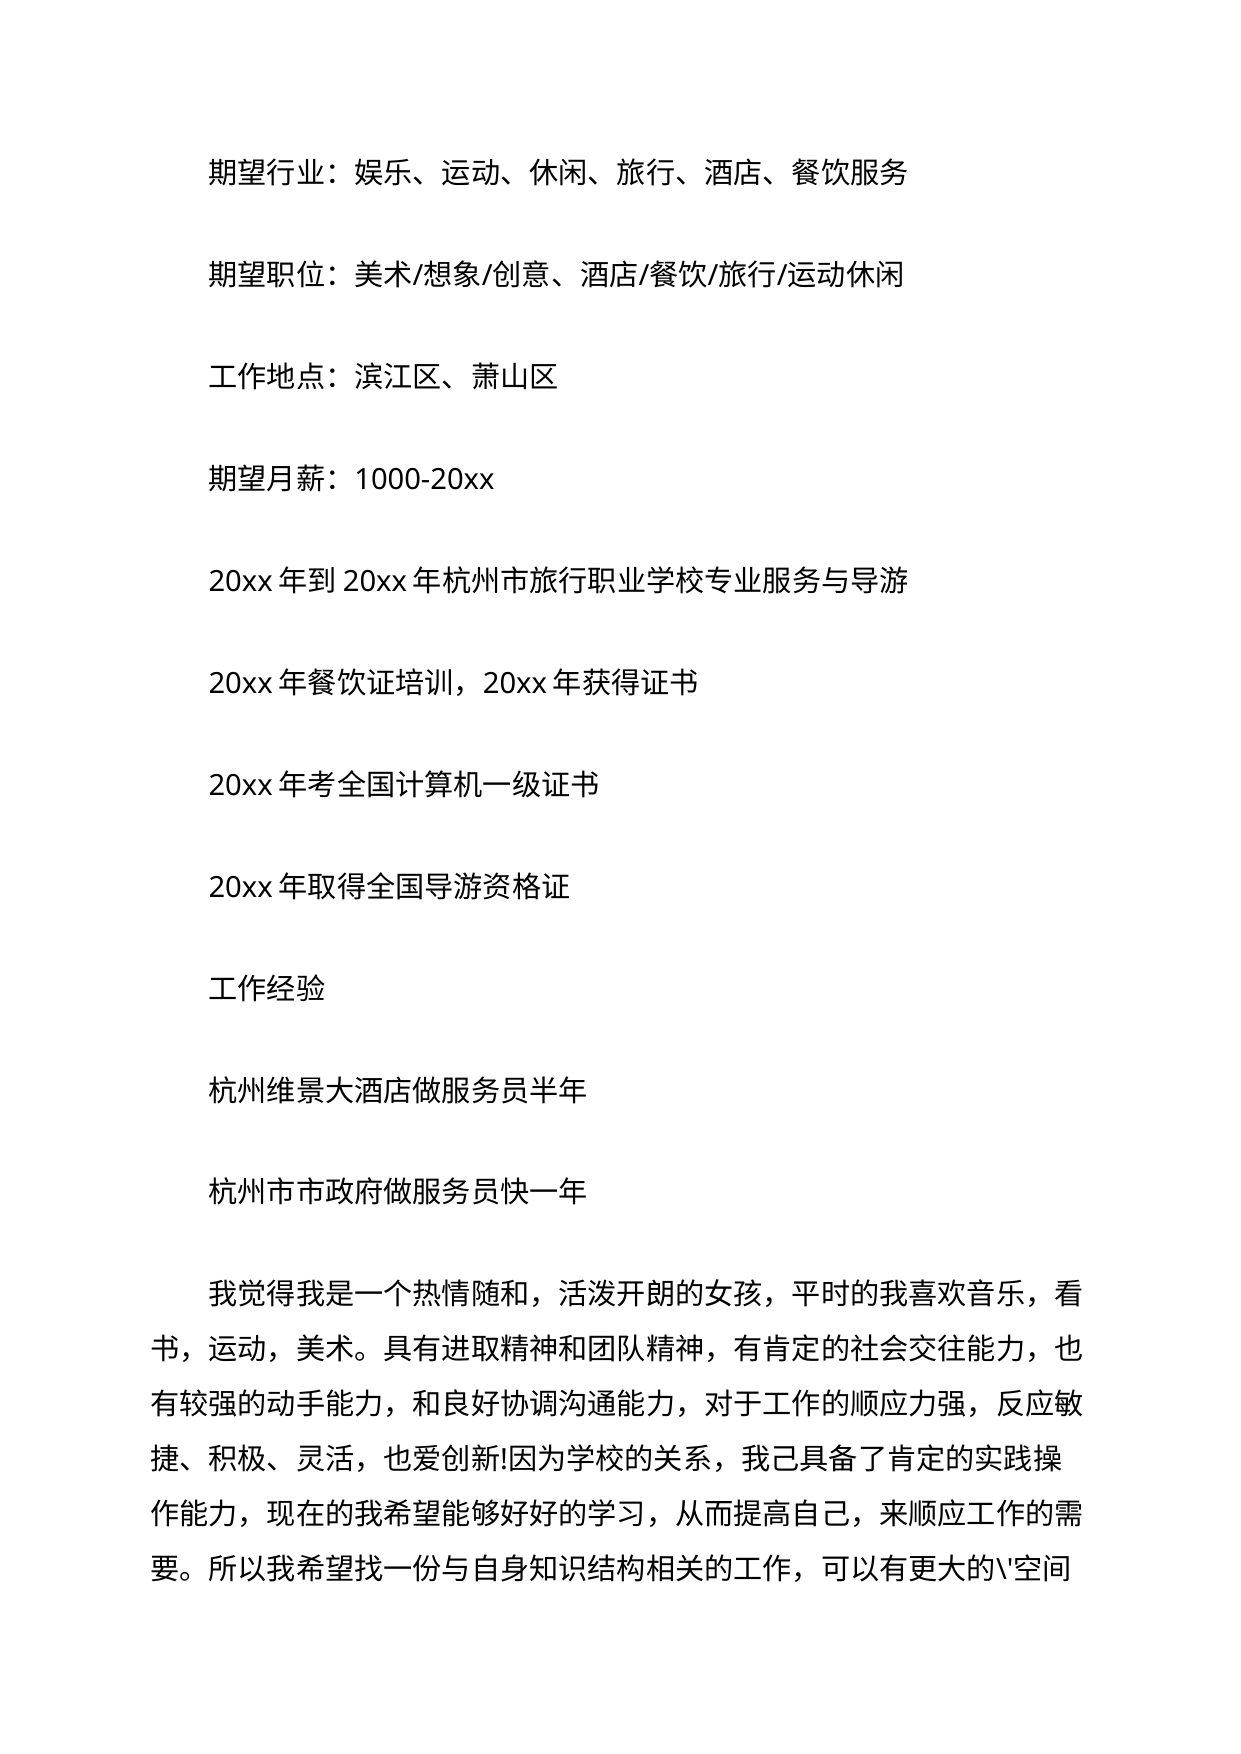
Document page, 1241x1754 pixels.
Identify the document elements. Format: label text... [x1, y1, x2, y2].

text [150, 1271, 1090, 1588]
text 工作地点：滨江区、萧山区 [150, 354, 1090, 396]
text 期望月薪：1000-20xx [150, 456, 1090, 498]
text 20xx年到20xx年杭州市旅行职业学校专业服务与导游 [150, 557, 1090, 600]
text 杭州维景大酒店做服务员半年 [150, 1067, 1090, 1109]
text 期望职位：美术/想象/创意、酒店/餐饮/旅行/运动休闲 [150, 252, 1090, 294]
text 工作经验 [150, 965, 1090, 1008]
text 杭州市市政府做服务员快一年 [150, 1169, 1090, 1211]
text 20xx年考全国计算机一级证书 [150, 761, 1090, 804]
text 20xx年餐饮证培训，20xx年获得证书 [150, 659, 1090, 702]
text 期望行业：娱乐、运动、休闲、旅行、酒店、餐饮服务 [150, 150, 1090, 192]
text 20xx年取得全国导游资格证 [150, 863, 1090, 906]
